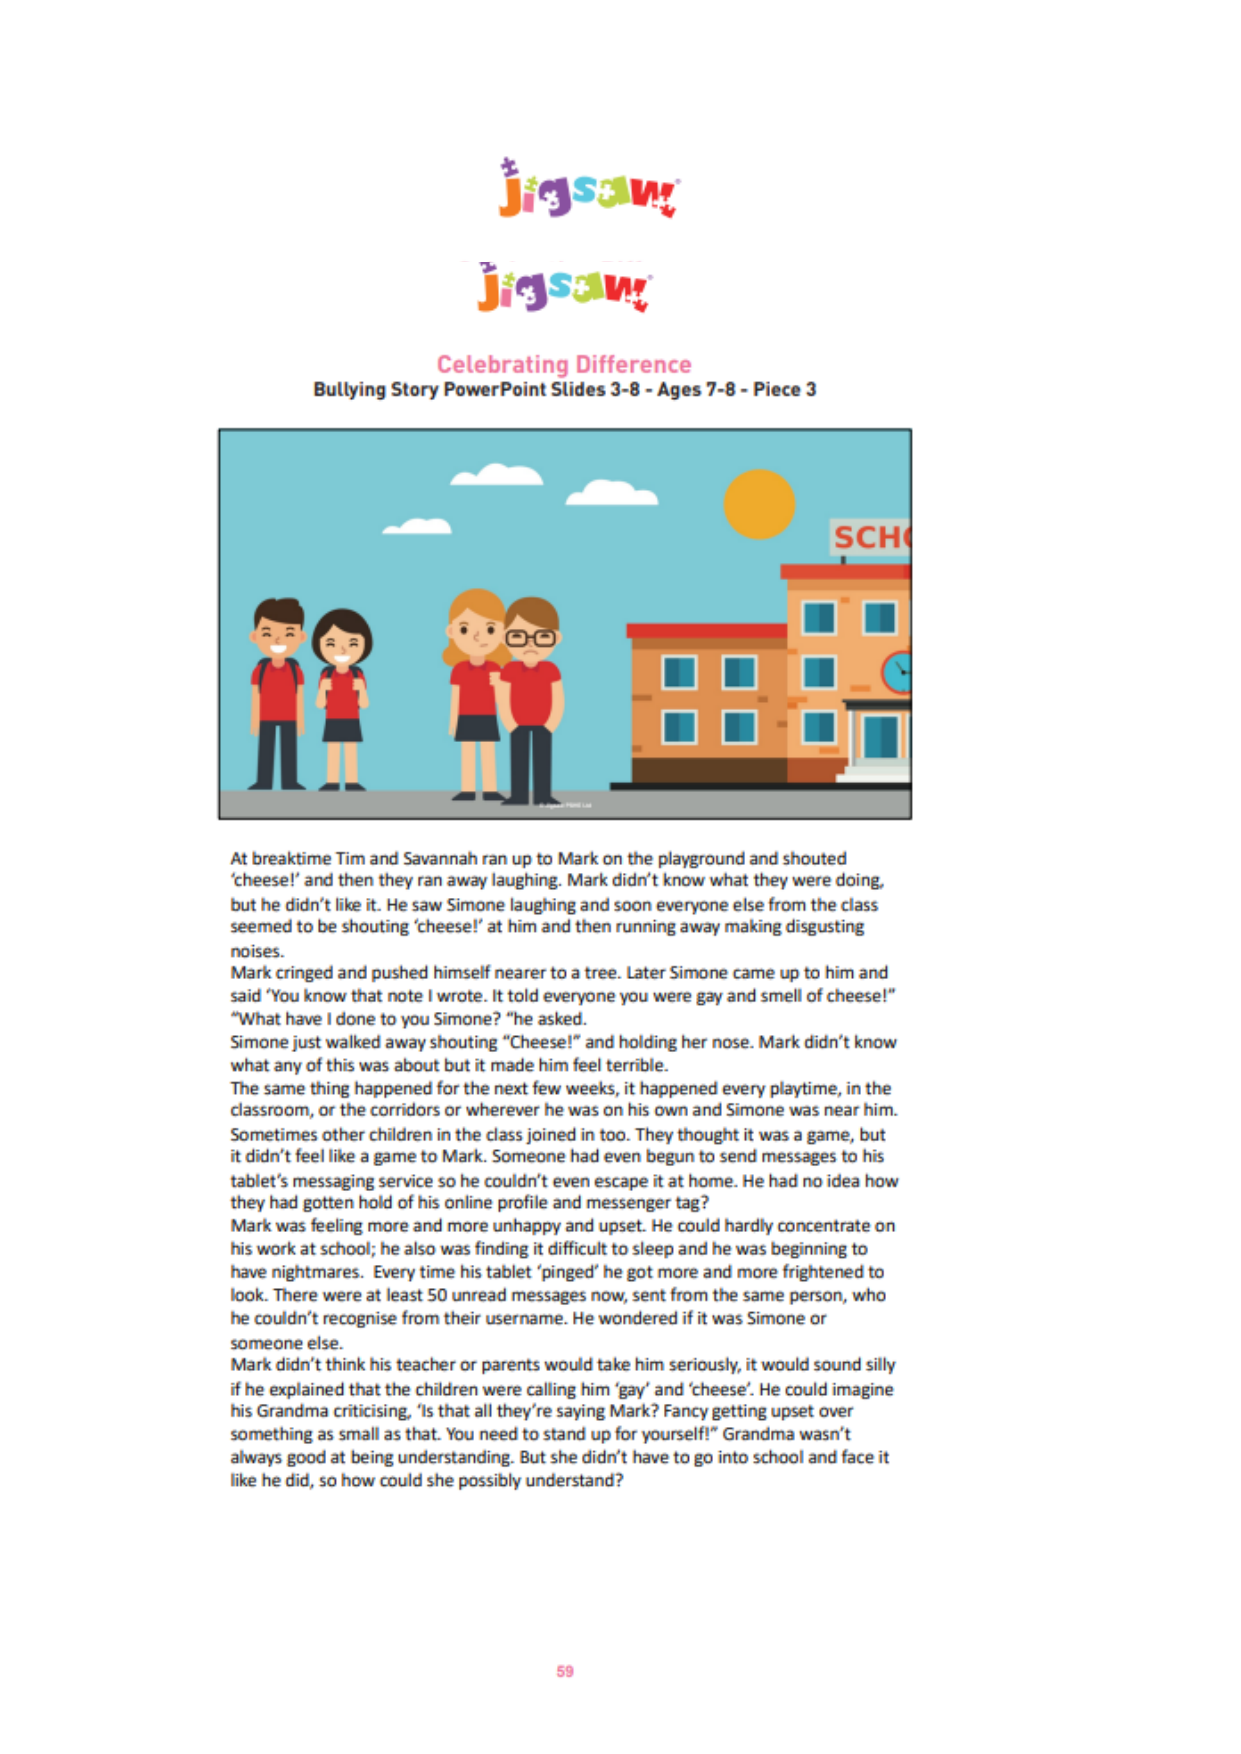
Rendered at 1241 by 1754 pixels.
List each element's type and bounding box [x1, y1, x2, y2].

picture [129, 147, 1076, 1688]
